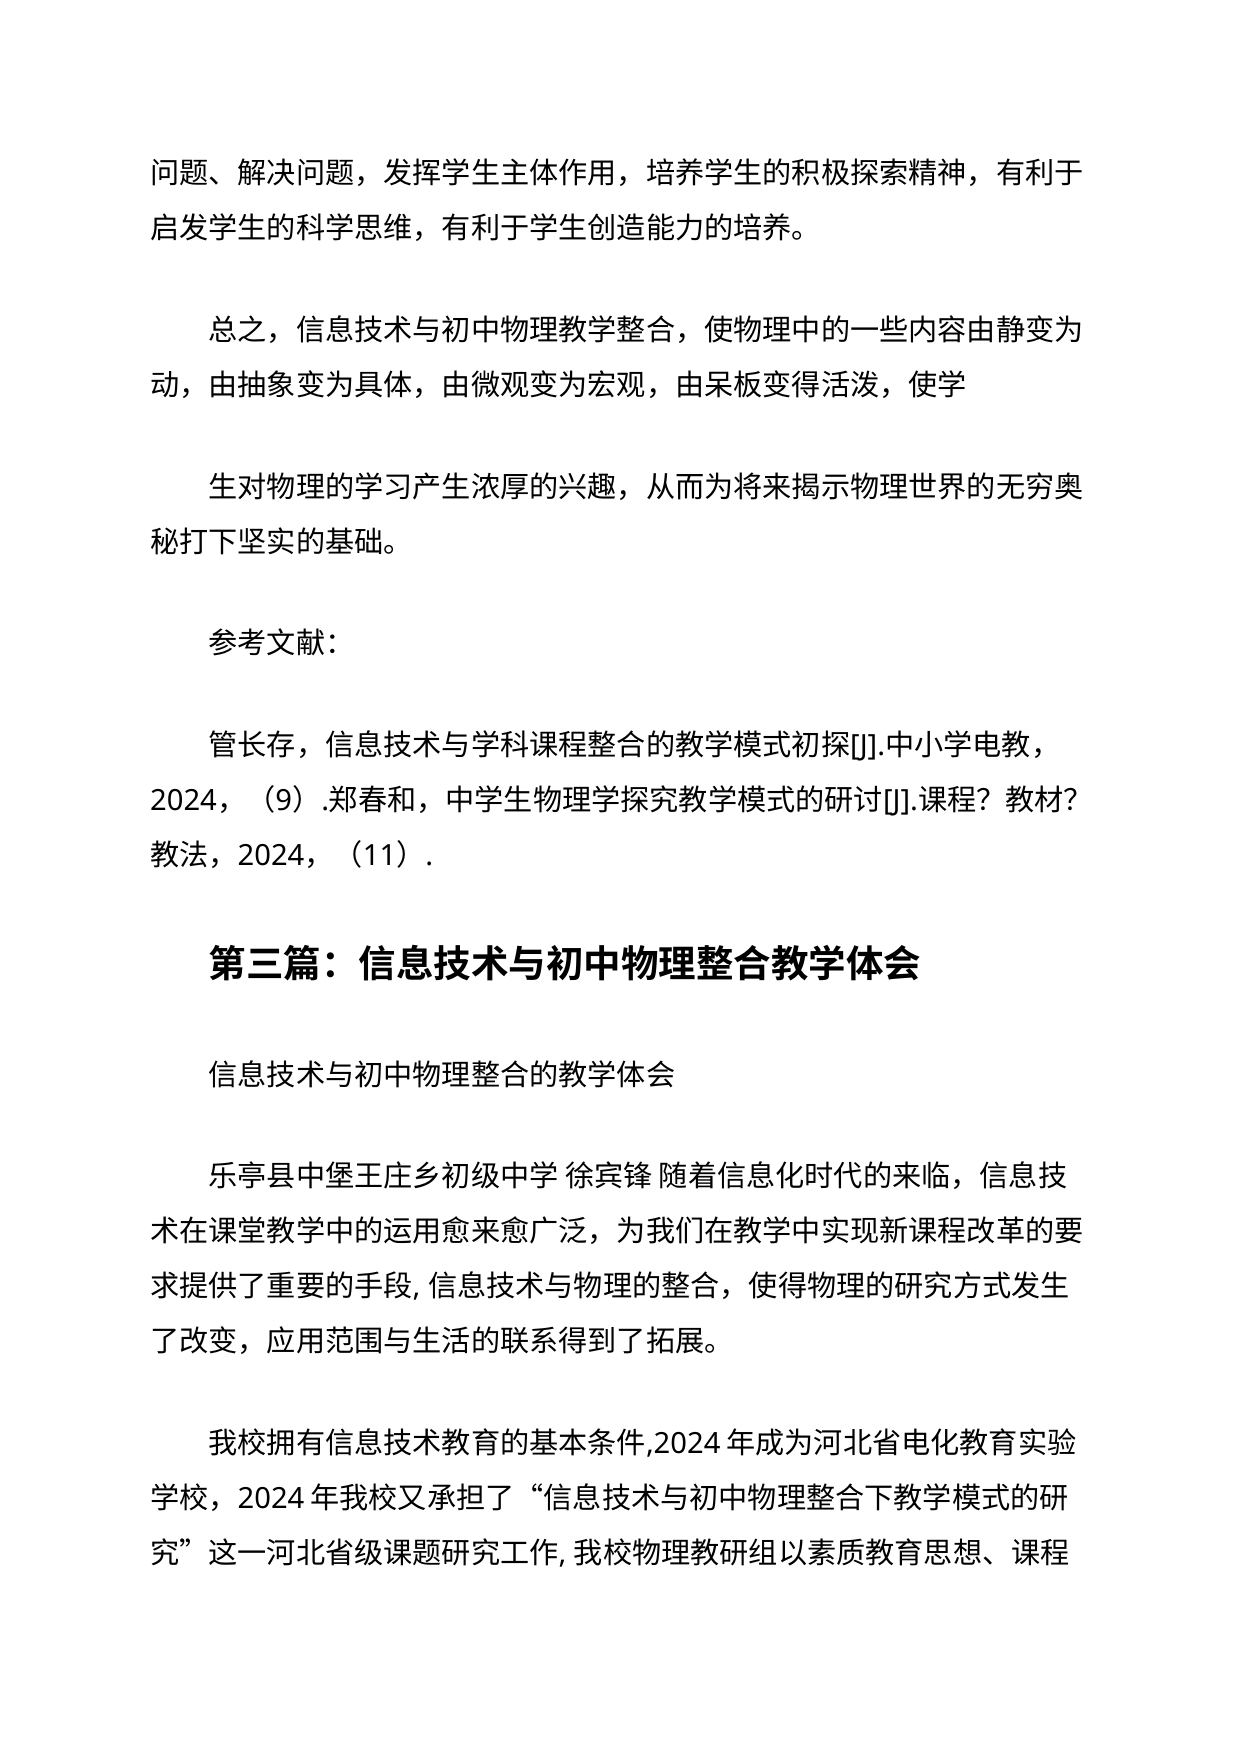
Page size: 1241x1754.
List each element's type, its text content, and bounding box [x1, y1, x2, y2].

text 第三篇：信息技术与初中物理整合教学体会 [150, 934, 1090, 988]
text 信息技术与初中物理整合的教学体会 [150, 1051, 1090, 1093]
text 总之，信息技术与初中物理教学整合，使物理中的一些内容由静变为动，由抽象变为具体，由微观变为宏观，由呆板变得活泼，使学 [150, 307, 1090, 404]
text 生对物理的学习产生浓厚的兴趣，从而为将来揭示物理世界的无穷奥秘打下坚实的基础。 [150, 463, 1090, 561]
text 管长存，信息技术与学科课程整合的教学模式初探[J].中小学电教，2024，（9）.郑春和，中学生物理学探究教学模式的研讨[J].课程？教材？教法，2024，（11）. [150, 722, 1090, 874]
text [150, 150, 1090, 247]
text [150, 1419, 1090, 1572]
text 乐亭县中堡王庄乡初级中学 徐宾锋 随着信息化时代的来临，信息技术在课堂教学中的运用愈来愈广泛，为我们在教学中实现新课程改革的要求提供了重要的手段, 信息技术与物理的整合，使得物理的研究方式发生了改变，应用范围与生活的联系得到了拓展。 [150, 1153, 1090, 1360]
text 参考文献： [150, 620, 1090, 662]
